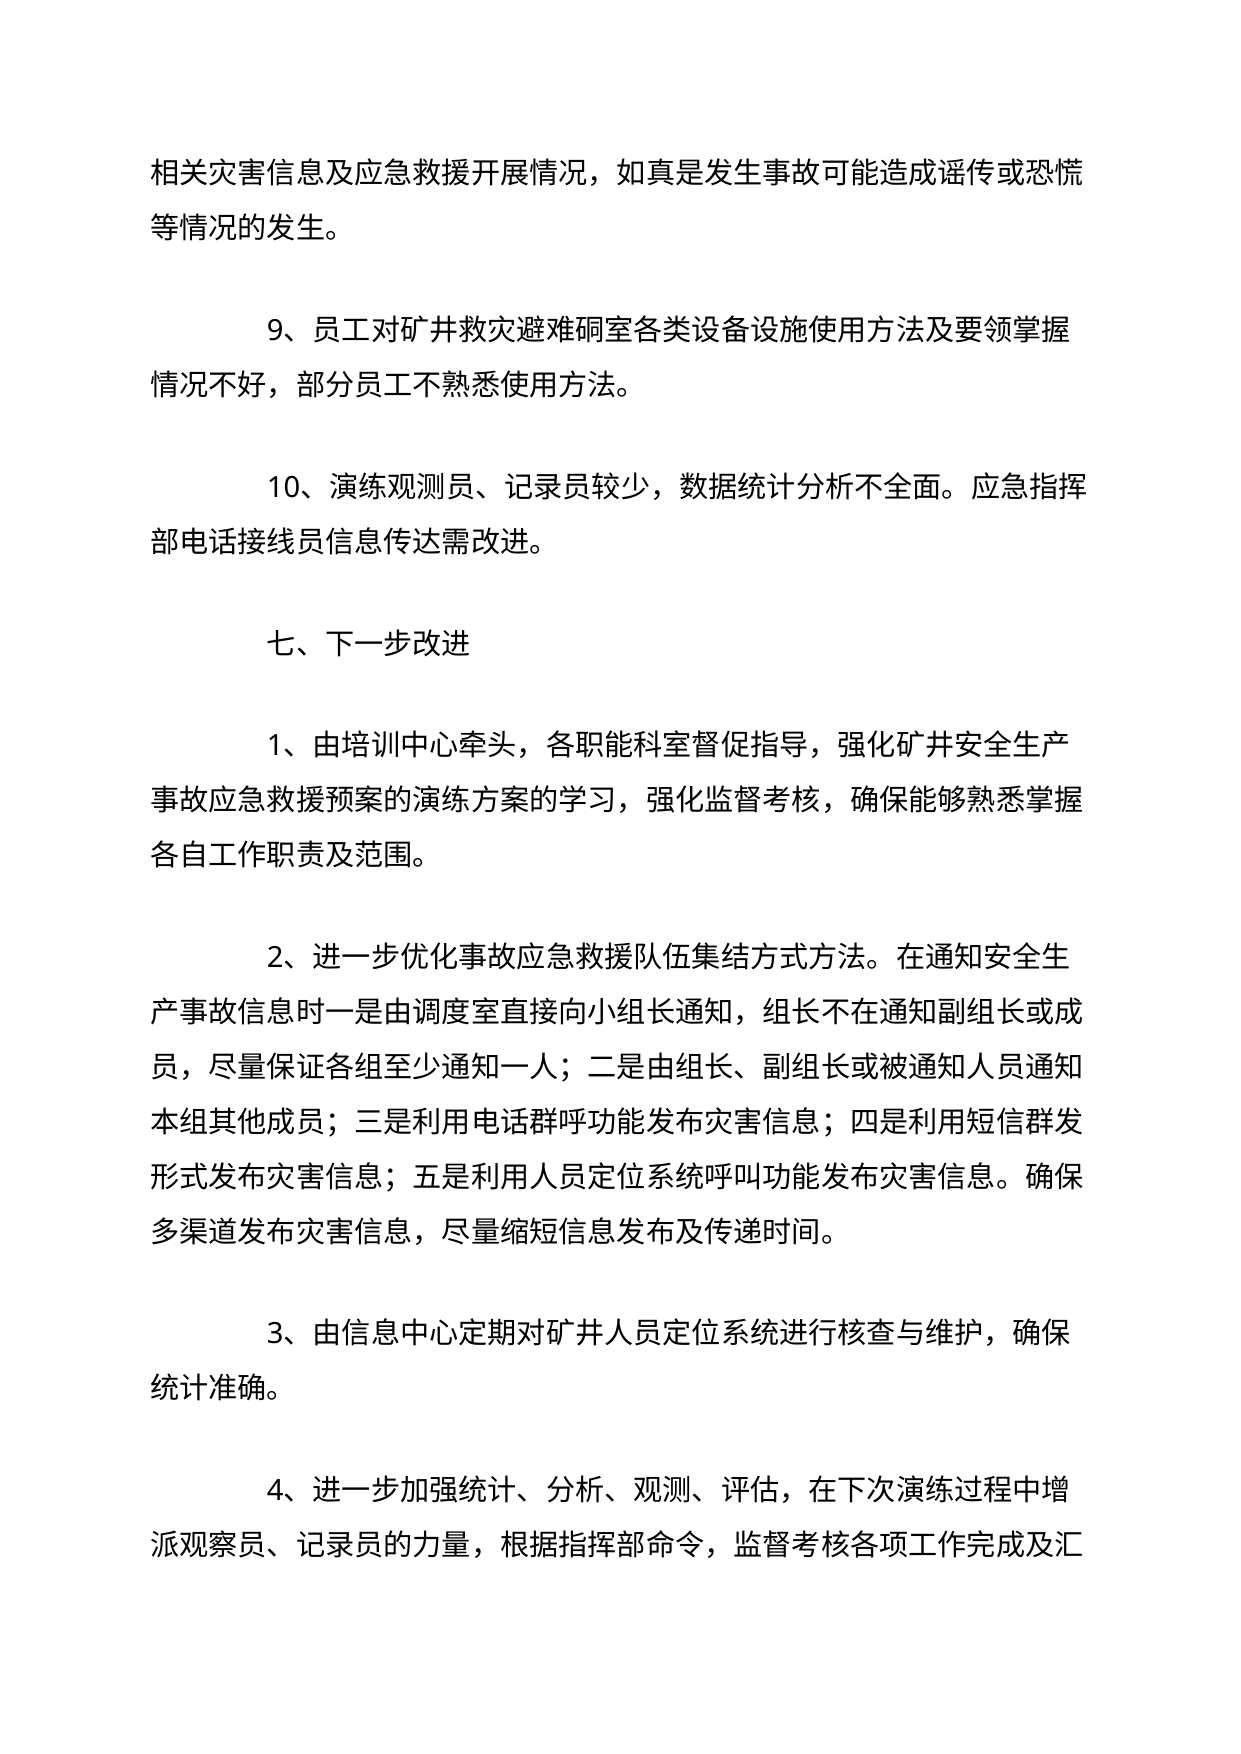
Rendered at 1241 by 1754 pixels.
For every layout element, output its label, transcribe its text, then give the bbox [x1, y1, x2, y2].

text 9、员工对矿井救灾避难硐室各类设备设施使用方法及要领掌握情况不好，部分员工不熟悉使用方法。 [150, 307, 1090, 404]
text 10、演练观测员、记录员较少，数据统计分析不全面。应急指挥部电话接线员信息传达需改进。 [150, 463, 1090, 561]
text 七、下一步改进 [150, 620, 1090, 662]
text 1、由培训中心牵头，各职能科室督促指导，强化矿井安全生产事故应急救援预案的演练方案的学习，强化监督考核，确保能够熟悉掌握各自工作职责及范围。 [150, 722, 1090, 874]
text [150, 1467, 1090, 1564]
text 2、进一步优化事故应急救援队伍集结方式方法。在通知安全生产事故信息时一是由调度室直接向小组长通知，组长不在通知副组长或成员，尽量保证各组至少通知一人；二是由组长、副组长或被通知人员通知本组其他成员；三是利用电话群呼功能发布灾害信息；四是利用短信群发形式发布灾害信息；五是利用人员定位系统呼叫功能发布灾害信息。确保多渠道发布灾害信息，尽量缩短信息发布及传递时间。 [150, 934, 1090, 1251]
text 3、由信息中心定期对矿井人员定位系统进行核查与维护，确保统计准确。 [150, 1310, 1090, 1407]
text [150, 150, 1090, 247]
